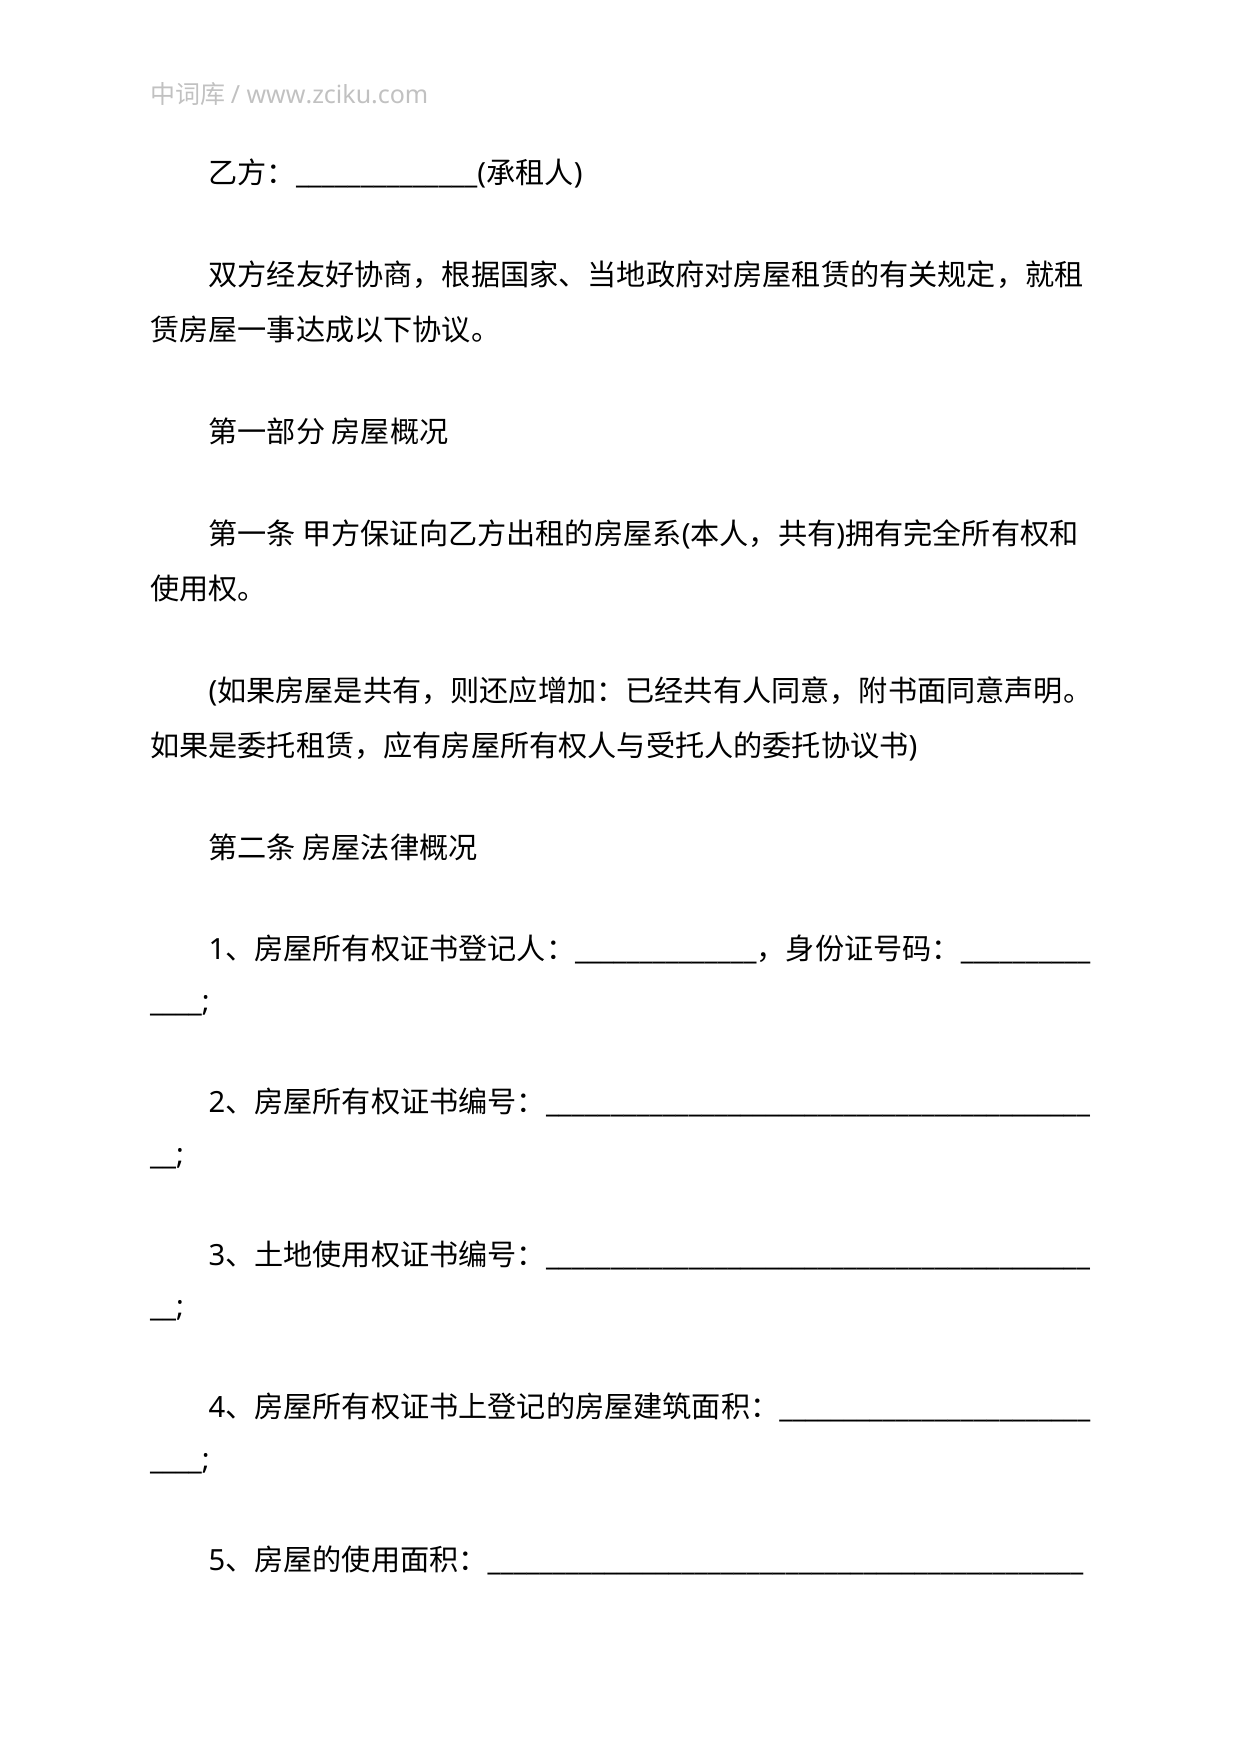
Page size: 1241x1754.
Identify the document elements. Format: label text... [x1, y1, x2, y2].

text 第一部分 房屋概况 [150, 409, 1090, 451]
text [150, 1537, 1090, 1579]
text 第一条 甲方保证向乙方出租的房屋系(本人，共有)拥有完全所有权和使用权。 [150, 510, 1090, 608]
text (如果房屋是共有，则还应增加：已经共有人同意，附书面同意声明。如果是委托租赁，应有房屋所有权人与受托人的委托协议书) [150, 667, 1090, 764]
text 2、房屋所有权证书编号：____________________________________________; [150, 1079, 1090, 1173]
text 1、房屋所有权证书登记人：______________，身份证号码：______________; [150, 926, 1090, 1020]
text 乙方：______________(承租人) [150, 150, 1090, 192]
text 4、房屋所有权证书上登记的房屋建筑面积：____________________________; [150, 1384, 1090, 1478]
text 双方经友好协商，根据国家、当地政府对房屋租赁的有关规定，就租赁房屋一事达成以下协议。 [150, 252, 1090, 349]
text 第二条 房屋法律概况 [150, 824, 1090, 866]
text 3、土地使用权证书编号：____________________________________________; [150, 1231, 1090, 1325]
